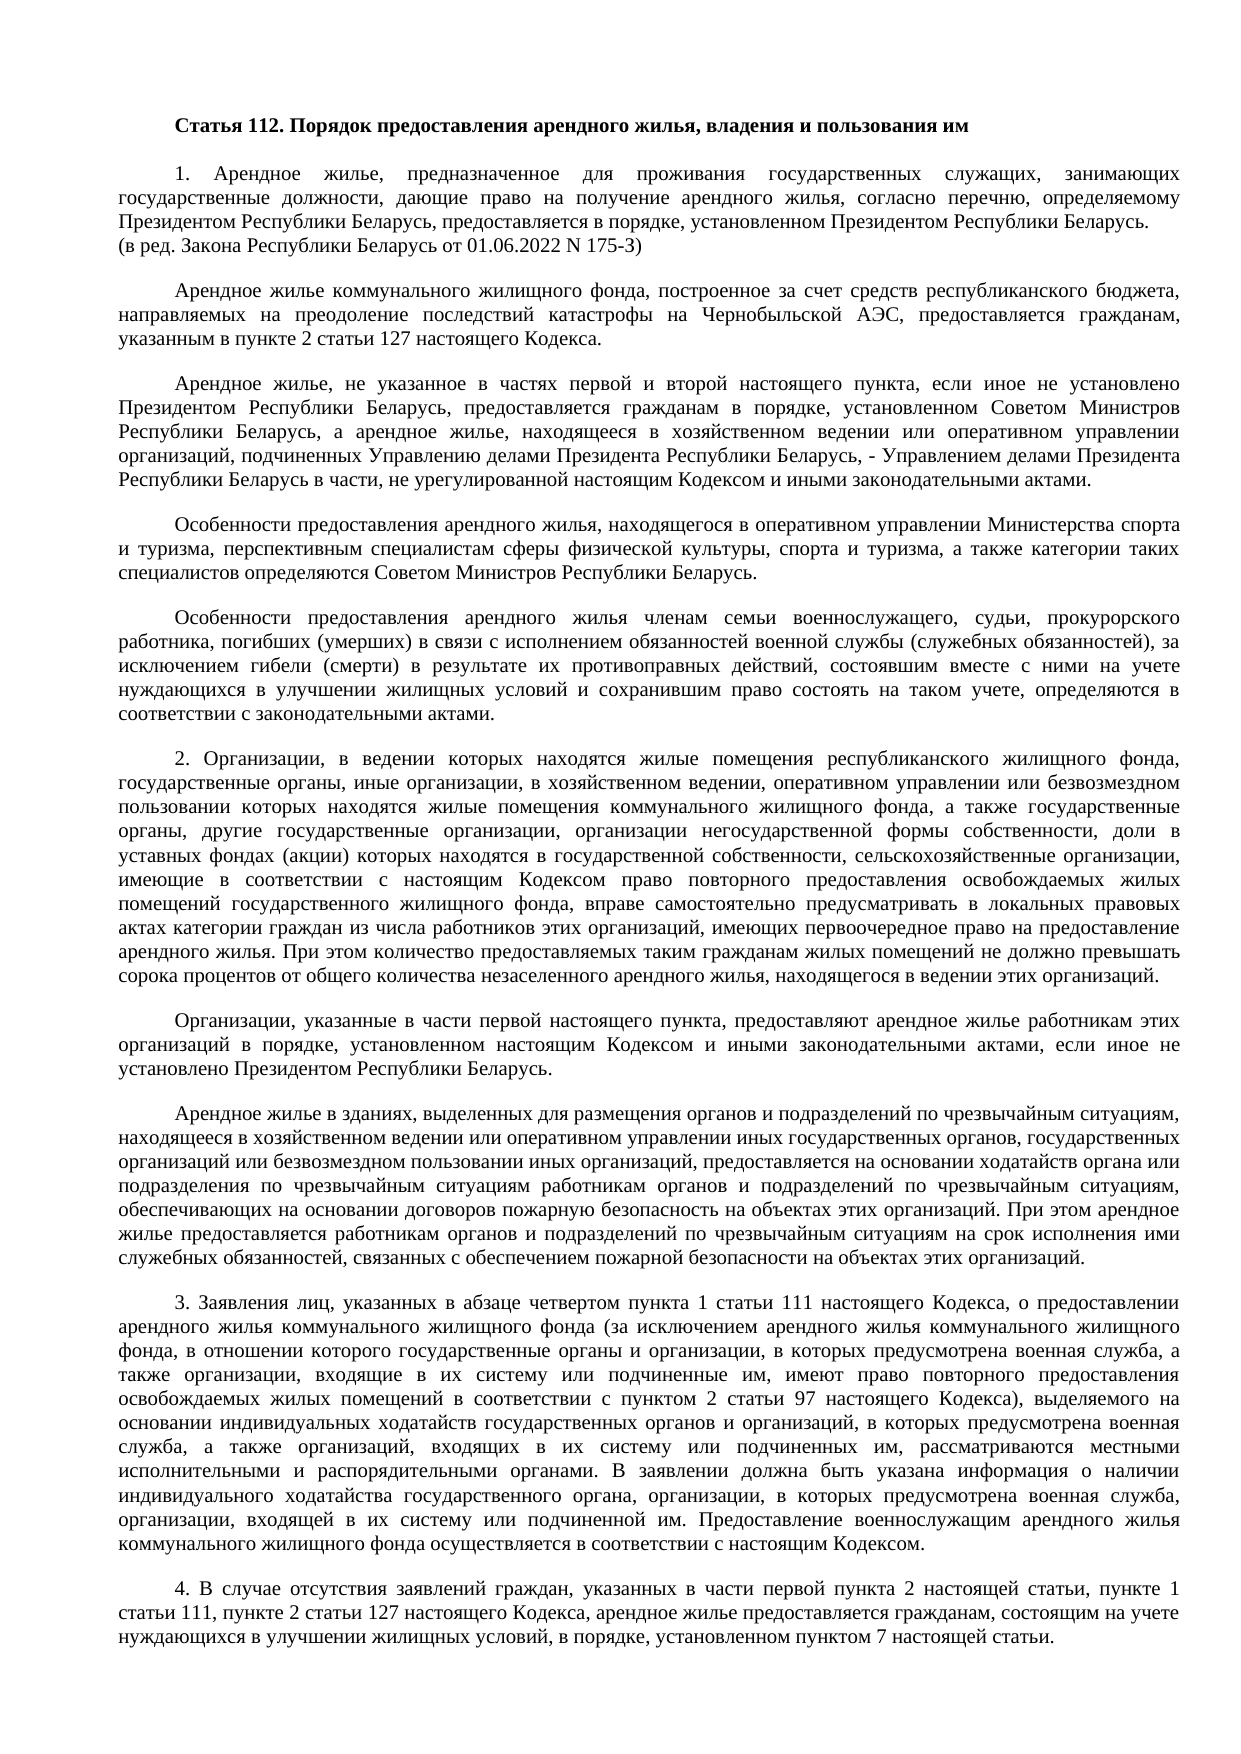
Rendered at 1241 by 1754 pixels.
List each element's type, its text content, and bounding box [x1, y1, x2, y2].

text 2. Организации, в ведении которых находятся жилые помещения республиканского жилищного фонда, государственные органы, иные организации, в хозяйственном ведении, оперативном управлении или безвозмездном пользовании которых находятся жилые помещения коммунального жилищного фонда, а также государственные органы, другие государственные организации, организации негосударственной формы собственности, доли в уставных фондах (акции) которых находятся в государственной собственности, сельскохозяйственные организации, имеющие в соответствии с настоящим Кодексом право повторного предоставления освобождаемых жилых помещений государственного жилищного фонда, вправе самостоятельно предусматривать в локальных правовых актах категории граждан из числа работников этих организаций, имеющих первоочередное право на предоставление арендного жилья. При этом количество предоставляемых таким гражданам жилых помещений не должно превышать сорока процентов от общего количества незаселенного арендного жилья, находящегося в ведении этих организаций. [118, 746, 1181, 987]
text Статья 112. Порядок предоставления арендного жилья, владения и пользования им [118, 113, 1181, 137]
text Особенности предоставления арендного жилья членам семьи военнослужащего, судьи, прокурорского работника, погибших (умерших) в связи с исполнением обязанностей военной службы (служебных обязанностей), за исключением гибели (смерти) в результате их противоправных действий, состоявшим вместе с ними на учете нуждающихся в улучшении жилищных условий и сохранившим право состоять на таком учете, определяются в соответствии с законодательными актами. [118, 605, 1181, 725]
text 1. Арендное жилье, предназначенное для проживания государственных служащих, занимающих государственные должности, дающие право на получение арендного жилья, согласно перечню, определяемому Президентом Республики Беларусь, предоставляется в порядке, установленном Президентом Республики Беларусь. [118, 161, 1181, 233]
text Особенности предоставления арендного жилья, находящегося в оперативном управлении Министерства спорта и туризма, перспективным специалистам сферы физической культуры, спорта и туризма, а также категории таких специалистов определяются Советом Министров Республики Беларусь. [118, 512, 1181, 584]
text Организации, указанные в части первой настоящего пункта, предоставляют арендное жилье работникам этих организаций в порядке, установленном настоящим Кодексом и иными законодательными актами, если иное не установлено Президентом Республики Беларусь. [118, 1008, 1181, 1080]
text 4. В случае отсутствия заявлений граждан, указанных в части первой пункта 2 настоящей статьи, пункте 1 статьи 111, пункте 2 статьи 127 настоящего Кодекса, арендное жилье предоставляется гражданам, состоящим на учете нуждающихся в улучшении жилищных условий, в порядке, установленном пунктом 7 настоящей статьи. [118, 1576, 1181, 1648]
text (в ред. Закона Республики Беларусь от 01.06.2022 N 175-З) [118, 233, 1181, 257]
text Арендное жилье, не указанное в частях первой и второй настоящего пункта, если иное не установлено Президентом Республики Беларусь, предоставляется гражданам в порядке, установленном Советом Министров Республики Беларусь, а арендное жилье, находящееся в хозяйственном ведении или оперативном управлении организаций, подчиненных Управлению делами Президента Республики Беларусь, - Управлением делами Президента Республики Беларусь в части, не урегулированной настоящим Кодексом и иными законодательными актами. [118, 371, 1181, 491]
text Арендное жилье коммунального жилищного фонда, построенное за счет средств республиканского бюджета, направляемых на преодоление последствий катастрофы на Чернобыльской АЭС, предоставляется гражданам, указанным в пункте 2 статьи 127 настоящего Кодекса. [118, 278, 1181, 350]
text 3. Заявления лиц, указанных в абзаце четвертом пункта 1 статьи 111 настоящего Кодекса, о предоставлении арендного жилья коммунального жилищного фонда (за исключением арендного жилья коммунального жилищного фонда, в отношении которого государственные органы и организации, в которых предусмотрена военная служба, а также организации, входящие в их систему или подчиненные им, имеют право повторного предоставления освобождаемых жилых помещений в соответствии с пунктом 2 статьи 97 настоящего Кодекса), выделяемого на основании индивидуальных ходатайств государственных органов и организаций, в которых предусмотрена военная служба, а также организаций, входящих в их систему или подчиненных им, рассматриваются местными исполнительными и распорядительными органами. В заявлении должна быть указана информация о наличии индивидуального ходатайства государственного органа, организации, в которых предусмотрена военная служба, организации, входящей в их систему или подчиненной им. Предоставление военнослужащим арендного жилья коммунального жилищного фонда осуществляется в соответствии с настоящим Кодексом. [118, 1290, 1181, 1555]
text Арендное жилье в зданиях, выделенных для размещения органов и подразделений по чрезвычайным ситуациям, находящееся в хозяйственном ведении или оперативном управлении иных государственных органов, государственных организаций или безвозмездном пользовании иных организаций, предоставляется на основании ходатайств органа или подразделения по чрезвычайным ситуациям работникам органов и подразделений по чрезвычайным ситуациям, обеспечивающих на основании договоров пожарную безопасность на объектах этих организаций. При этом арендное жилье предоставляется работникам органов и подразделений по чрезвычайным ситуациям на срок исполнения ими служебных обязанностей, связанных с обеспечением пожарной безопасности на объектах этих организаций. [118, 1101, 1181, 1269]
